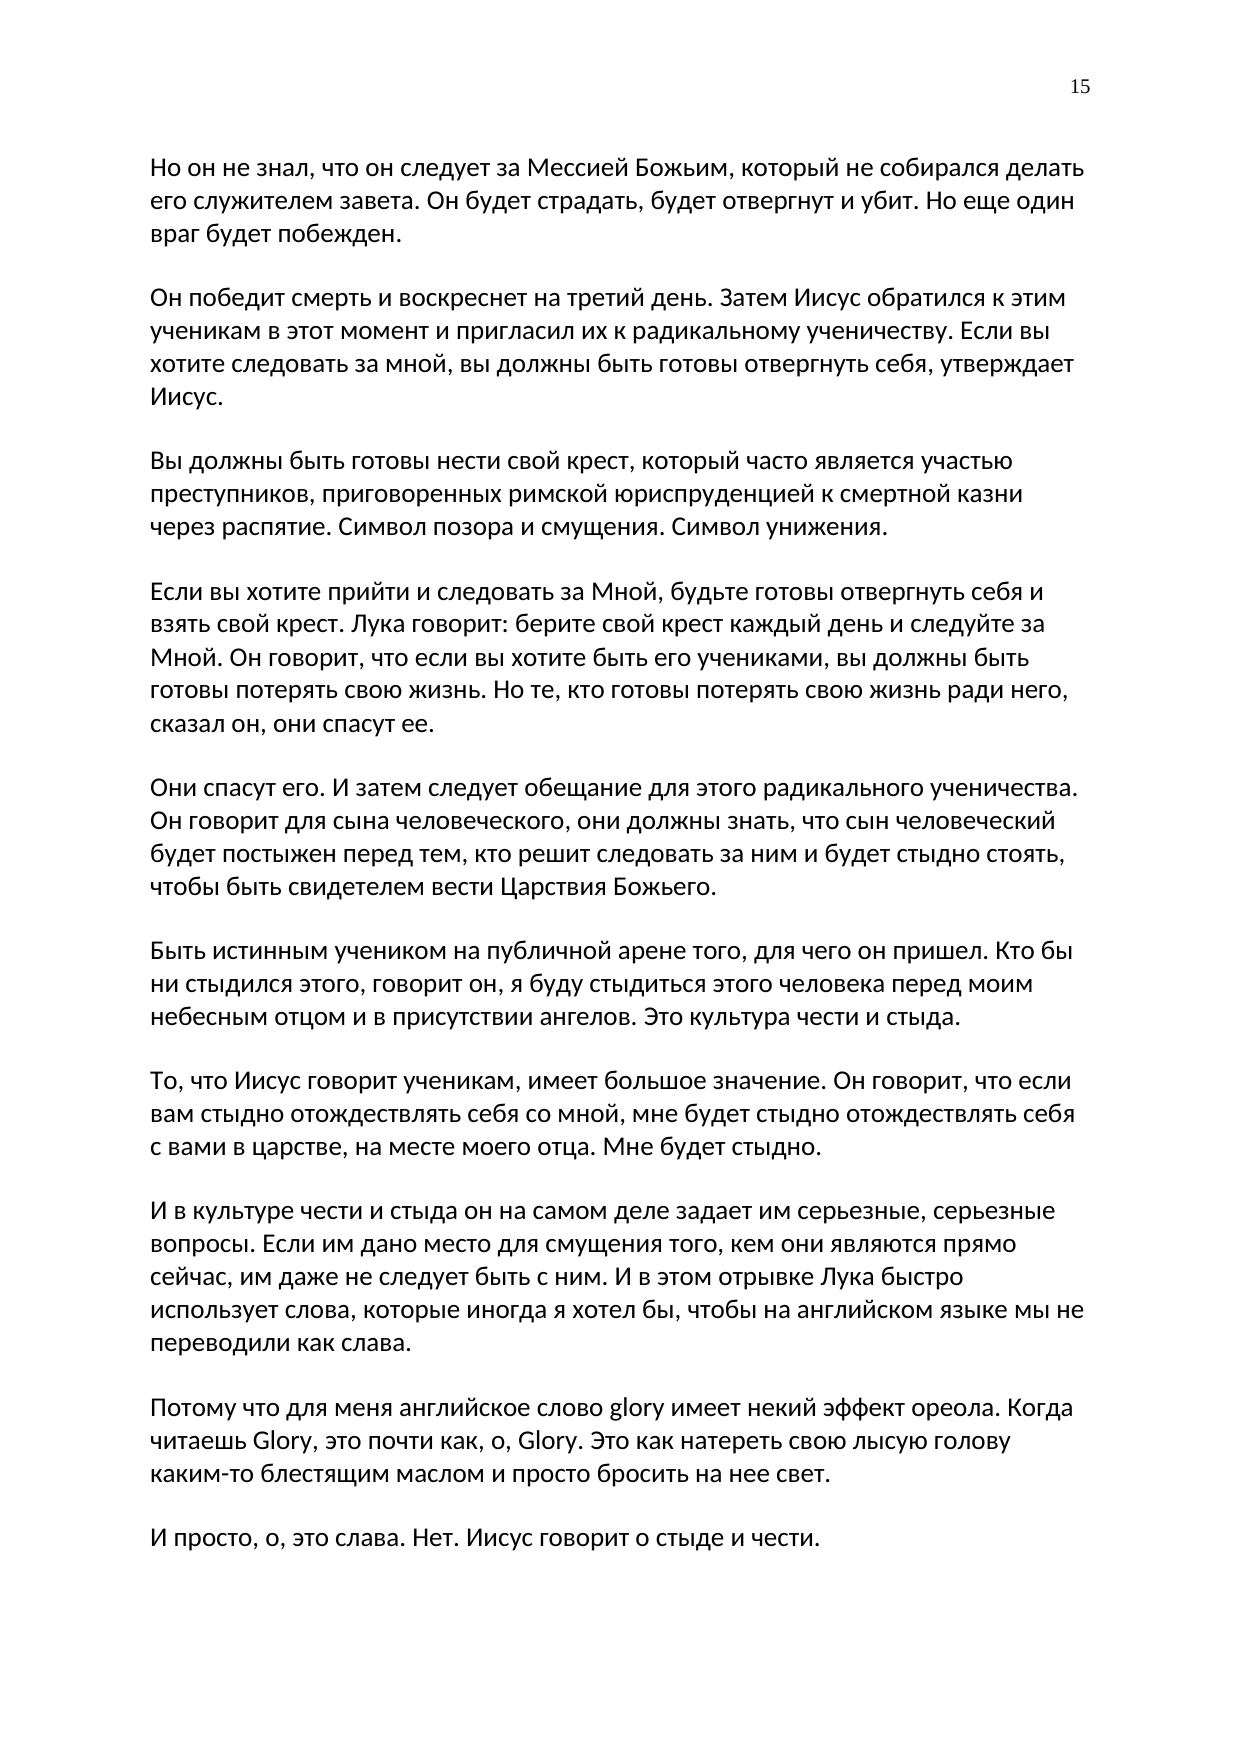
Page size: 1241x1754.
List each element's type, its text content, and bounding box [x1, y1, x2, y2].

text Если вы хотите прийти и следовать за Мной, будьте готовы отвергнуть себя и взять свой крест. Лука говорит: берите свой крест каждый день и следуйте за Мной. Он говорит, что если вы хотите быть его учениками, вы должны быть готовы потерять свою жизнь. Но те, кто готовы потерять свою жизнь ради него, сказал он, они спасут ее. [150, 574, 1090, 739]
text Потому что для меня английское слово glory имеет некий эффект ореола. Когда читаешь Glory, это почти как, о, Glory. Это как натереть свою лысую голову каким-то блестящим маслом и просто бросить на нее свет. [150, 1390, 1090, 1489]
text Быть истинным учеником на публичной арене того, для чего он пришел. Кто бы ни стыдился этого, говорит он, я буду стыдиться этого человека перед моим небесным отцом и в присутствии ангелов. Это культура чести и стыда. [150, 933, 1090, 1032]
text Они спасут его. И затем следует обещание для этого радикального ученичества. Он говорит для сына человеческого, они должны знать, что сын человеческий будет постыжен перед тем, кто решит следовать за ним и будет стыдно стоять, чтобы быть свидетелем вести Царствия Божьего. [150, 770, 1090, 902]
text То, что Иисус говорит ученикам, имеет большое значение. Он говорит, что если вам стыдно отождествлять себя со мной, мне будет стыдно отождествлять себя с вами в царстве, на месте моего отца. Мне будет стыдно. [150, 1063, 1090, 1162]
text Вы должны быть готовы нести свой крест, который часто является участью преступников, приговоренных римской юриспруденцией к смертной казни через распятие. Символ позора и смущения. Символ унижения. [150, 443, 1090, 542]
text Он победит смерть и воскреснет на третий день. Затем Иисус обратился к этим ученикам в этот момент и пригласил их к радикальному ученичеству. Если вы хотите следовать за мной, вы должны быть готовы отвергнуть себя, утверждает Иисус. [150, 280, 1090, 412]
text И просто, о, это слава. Нет. Иисус говорит о стыде и чести. [150, 1520, 1090, 1553]
text Но он не знал, что он следует за Мессией Божьим, который не собирался делать его служителем завета. Он будет страдать, будет отвергнут и убит. Но еще один враг будет побежден. [150, 150, 1090, 249]
text И в культуре чести и стыда он на самом деле задает им серьезные, серьезные вопросы. Если им дано место для смущения того, кем они являются прямо сейчас, им даже не следует быть с ним. И в этом отрывке Лука быстро использует слова, которые иногда я хотел бы, чтобы на английском языке мы не переводили как слава. [150, 1193, 1090, 1359]
